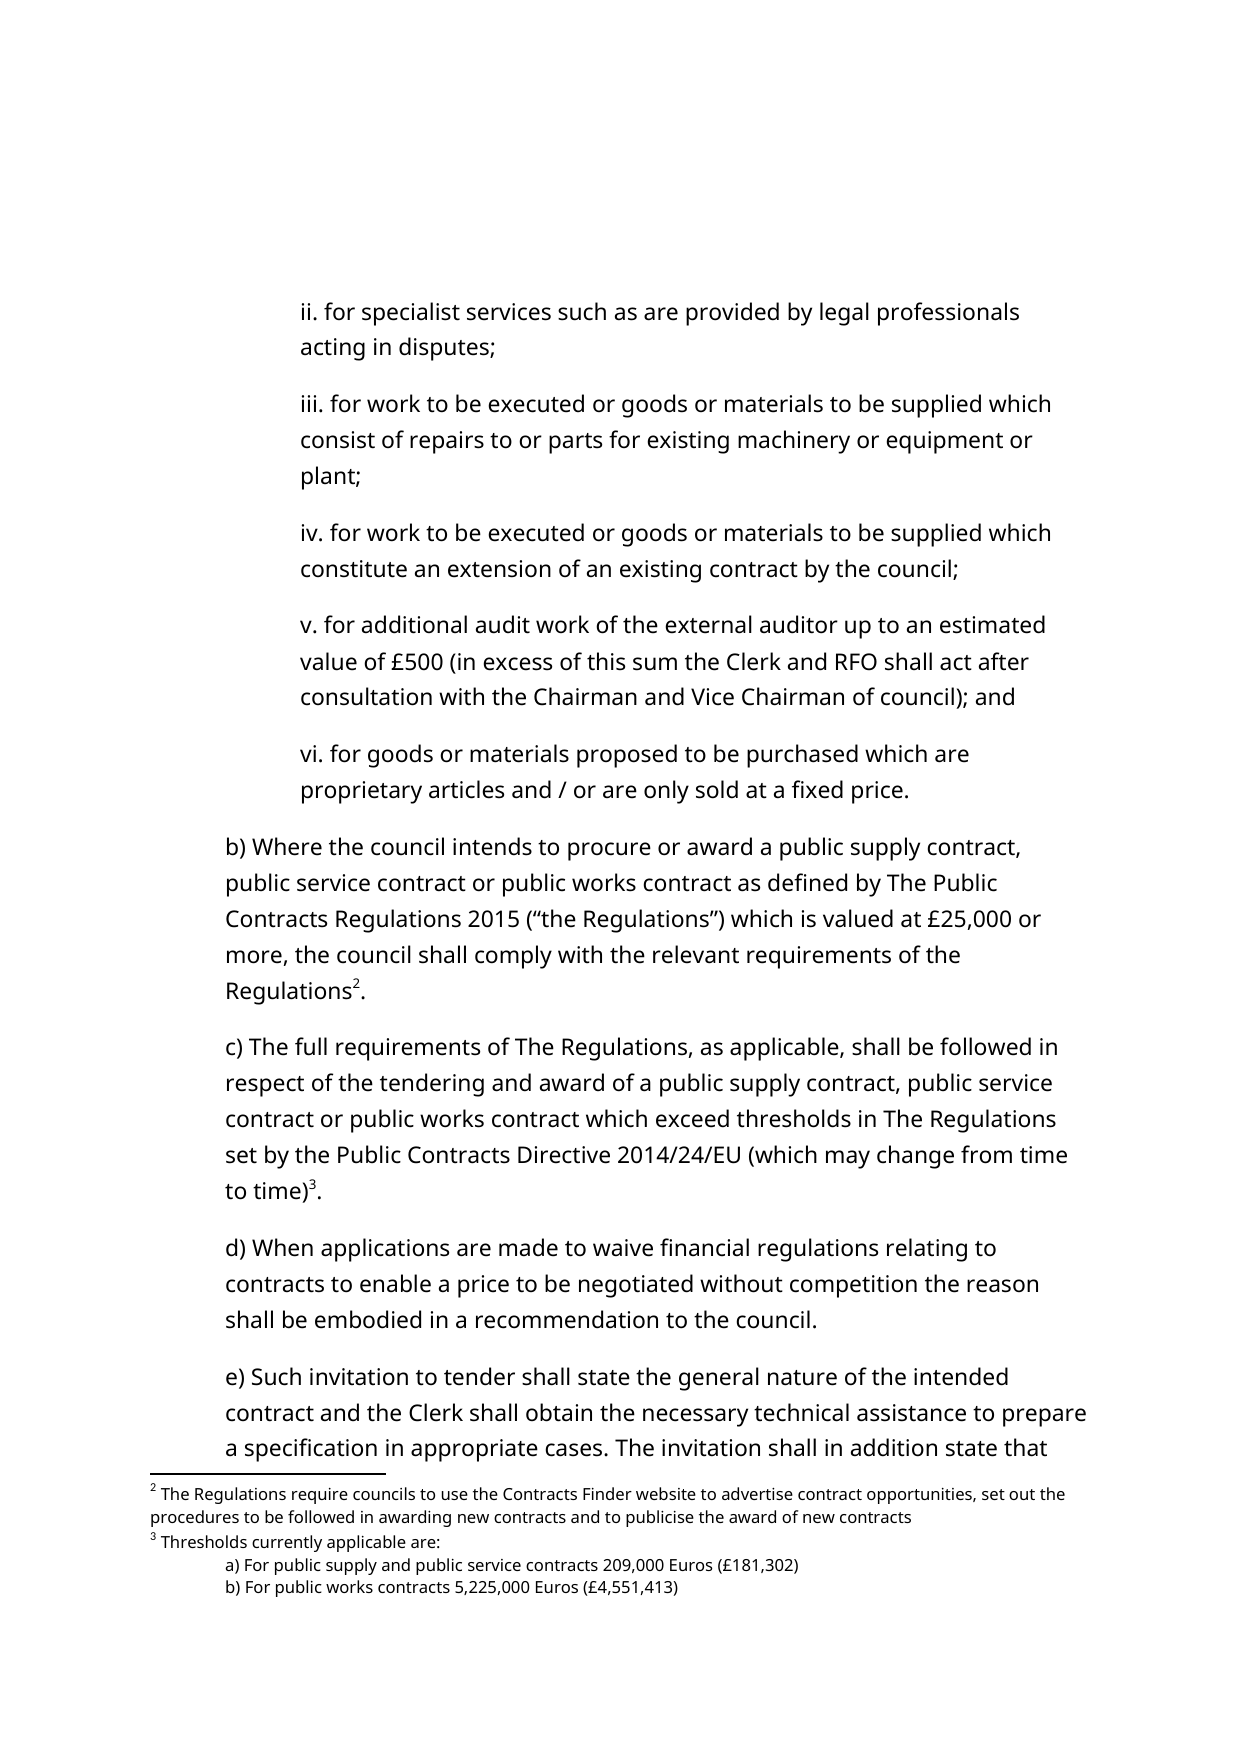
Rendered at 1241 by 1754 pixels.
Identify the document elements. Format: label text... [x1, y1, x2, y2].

text d) When applications are made to waive financial regulations relating to contracts to enable a price to be negotiated without competition the reason shall be embodied in a recommendation to the council. [225, 1232, 1090, 1335]
text b) Where the council intends to procure or award a public supply contract, public service contract or public works contract as defined by The Public Contracts Regulations 2015 (“the Regulations”) which is valued at £25,000 or more, the council shall comply with the relevant requirements of the Regulations. [225, 831, 1090, 1006]
text c) The full requirements of The Regulations, as applicable, shall be followed in respect of the tendering and award of a public supply contract, public service contract or public works contract which exceed thresholds in The Regulations set by the Public Contracts Directive 2014/24/EU (which may change from time to time). [225, 1031, 1090, 1206]
text ii. for specialist services such as are provided by legal professionals acting in disputes; [300, 295, 1090, 363]
text iv. for work to be executed or goods or materials to be supplied which constitute an extension of an existing contract by the council; [300, 517, 1090, 584]
text v. for additional audit work of the external auditor up to an estimated value of £500 (in excess of this sum the Clerk and RFO shall act after consultation with the Chairman and Vice Chairman of council); and [300, 609, 1090, 713]
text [225, 1361, 1090, 1464]
text vi. for goods or materials proposed to be purchased which are proprietary articles and / or are only sold at a fixed price. [300, 738, 1090, 805]
text iii. for work to be executed or goods or materials to be supplied which consist of repairs to or parts for existing machinery or equipment or plant; [300, 388, 1090, 491]
